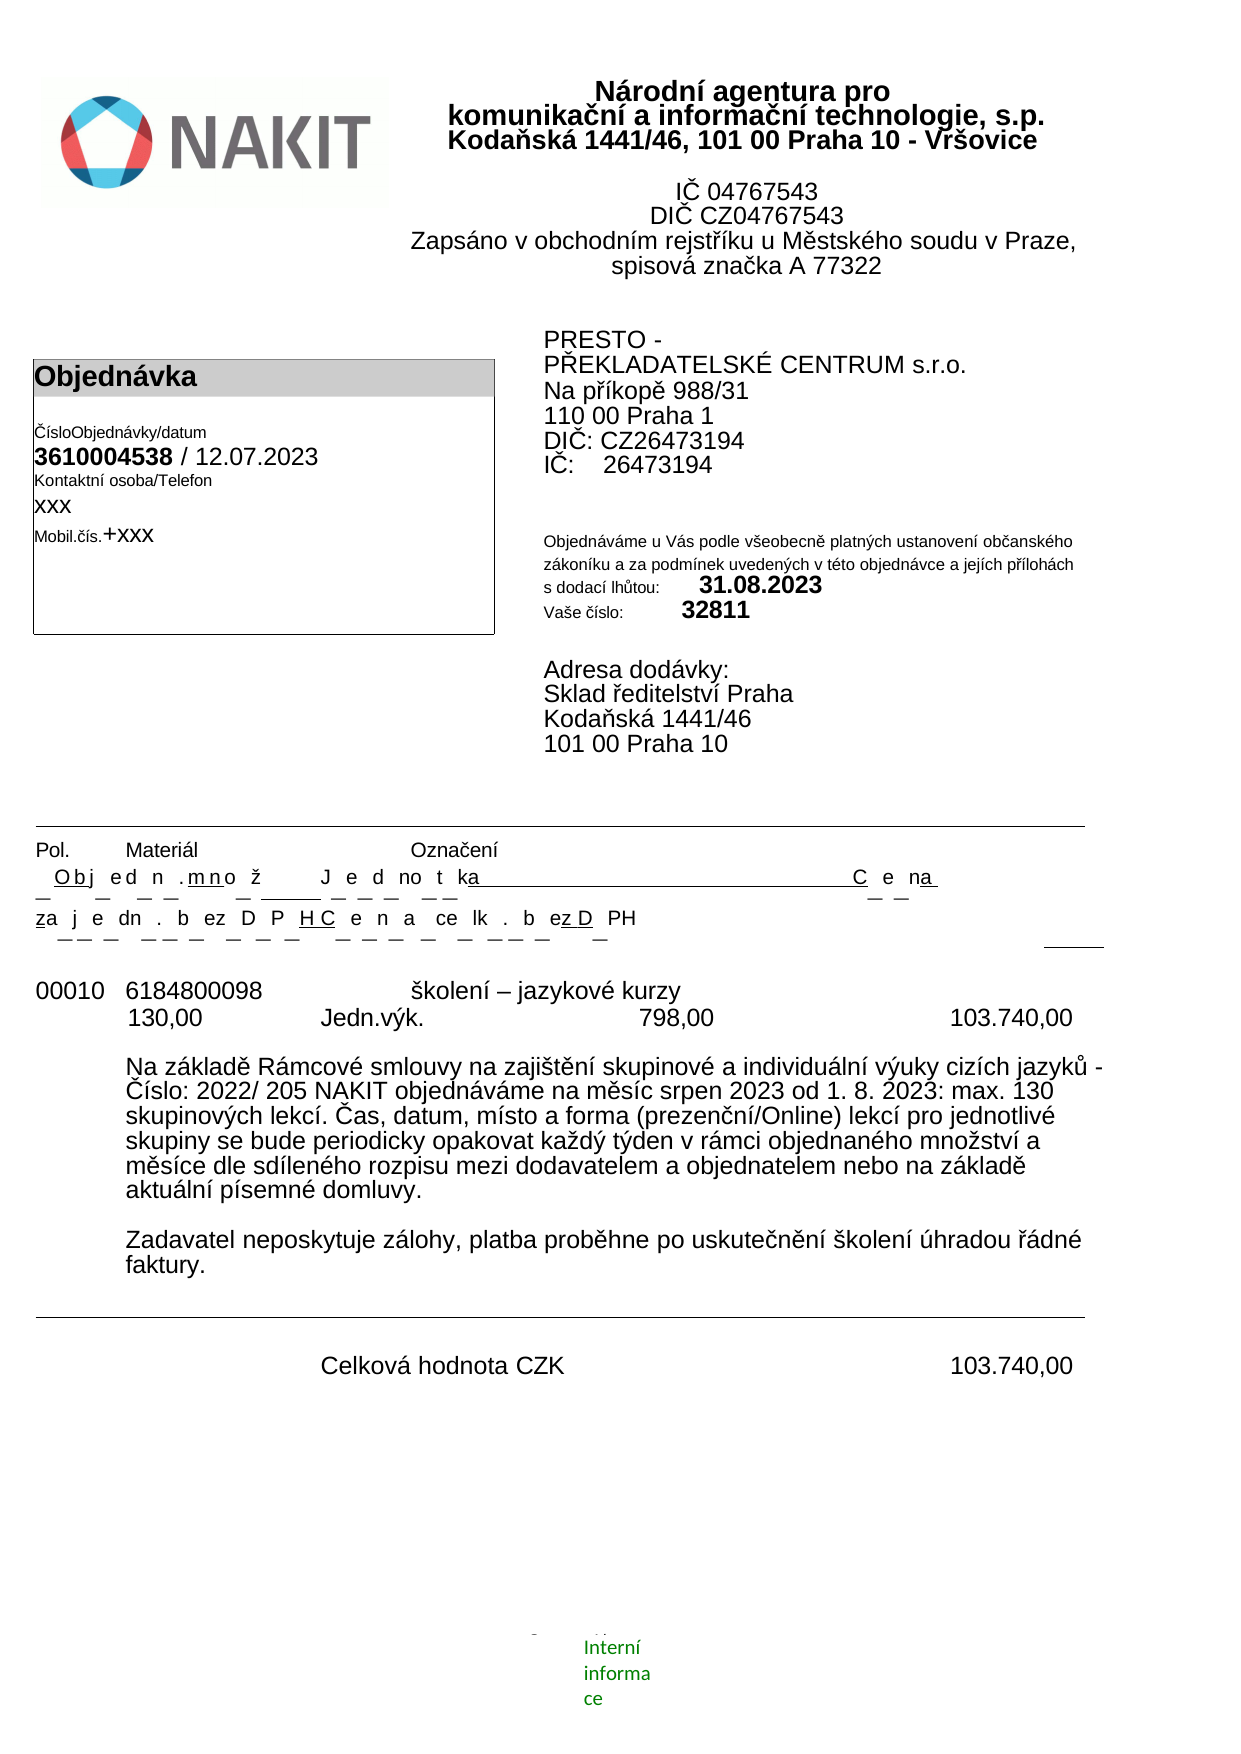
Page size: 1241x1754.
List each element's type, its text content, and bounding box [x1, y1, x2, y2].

text Adresa dodávky: Sklad ředitelství Praha Kodaňská 1441/46 101 00 Praha 10 [543, 658, 794, 757]
text Vaše číslo: 32811 [543, 598, 1123, 624]
text 00010 6184800098 školení – jazykové kurzy [35, 978, 1123, 1004]
text s dodací lhůtou: 31.08.2023 [543, 574, 1123, 598]
text Na základě Rámcové smlouvy na zajištění skupinové a individuální výuky cizích jazyků - Číslo: 2022/ 205 NAKIT objednáváme na měsíc srpen 2023 od 1. 8. 2023: max. 130 skupinových lekcí. Čas, datum, místo a forma (prezenční/Online) lekcí pro jednotlivé skupiny se bude periodicky opakovat každý týden v rámci objednaného množství a měsíce dle sdíleného rozpisu mezi dodavatelem a objednatelem nebo na základě aktuální písemné domluvy. [125, 1056, 1112, 1204]
text PŘEKLADATELSKÉ CENTRUM s.r.o. [543, 354, 1123, 379]
text Zadavatel neposkytuje zálohy, platba proběhne po uskutečnění školení úhradou řádné faktury. [125, 1229, 1123, 1279]
text 130,00 Jedn.výk. 798,00 103.740,00 [127, 1004, 1123, 1031]
text _Obj_ed_n_.mno_ž J_e_d_no_t_ka C_e_na za_j_e_dn_._b_ez_D_P_H C_e_n_a _ce_lk_._b_ez D_PH [35, 863, 1123, 946]
text Pol. Materiál Označení [35, 838, 1123, 862]
text Objednáváme u Vás podle všeobecně platných ustanovení občanského zákoníku a za podmínek uvedených v této objednávce a jejích přílohách [543, 528, 1123, 574]
text Na příkopě 988/31 110 00 Praha 1 DIČ: CZ26473194 IČ: 26473194 [543, 380, 750, 479]
picture [41, 77, 390, 208]
text Celková hodnota CZK 103.740,00 [320, 1351, 1123, 1379]
text PRESTO - [543, 327, 1123, 354]
